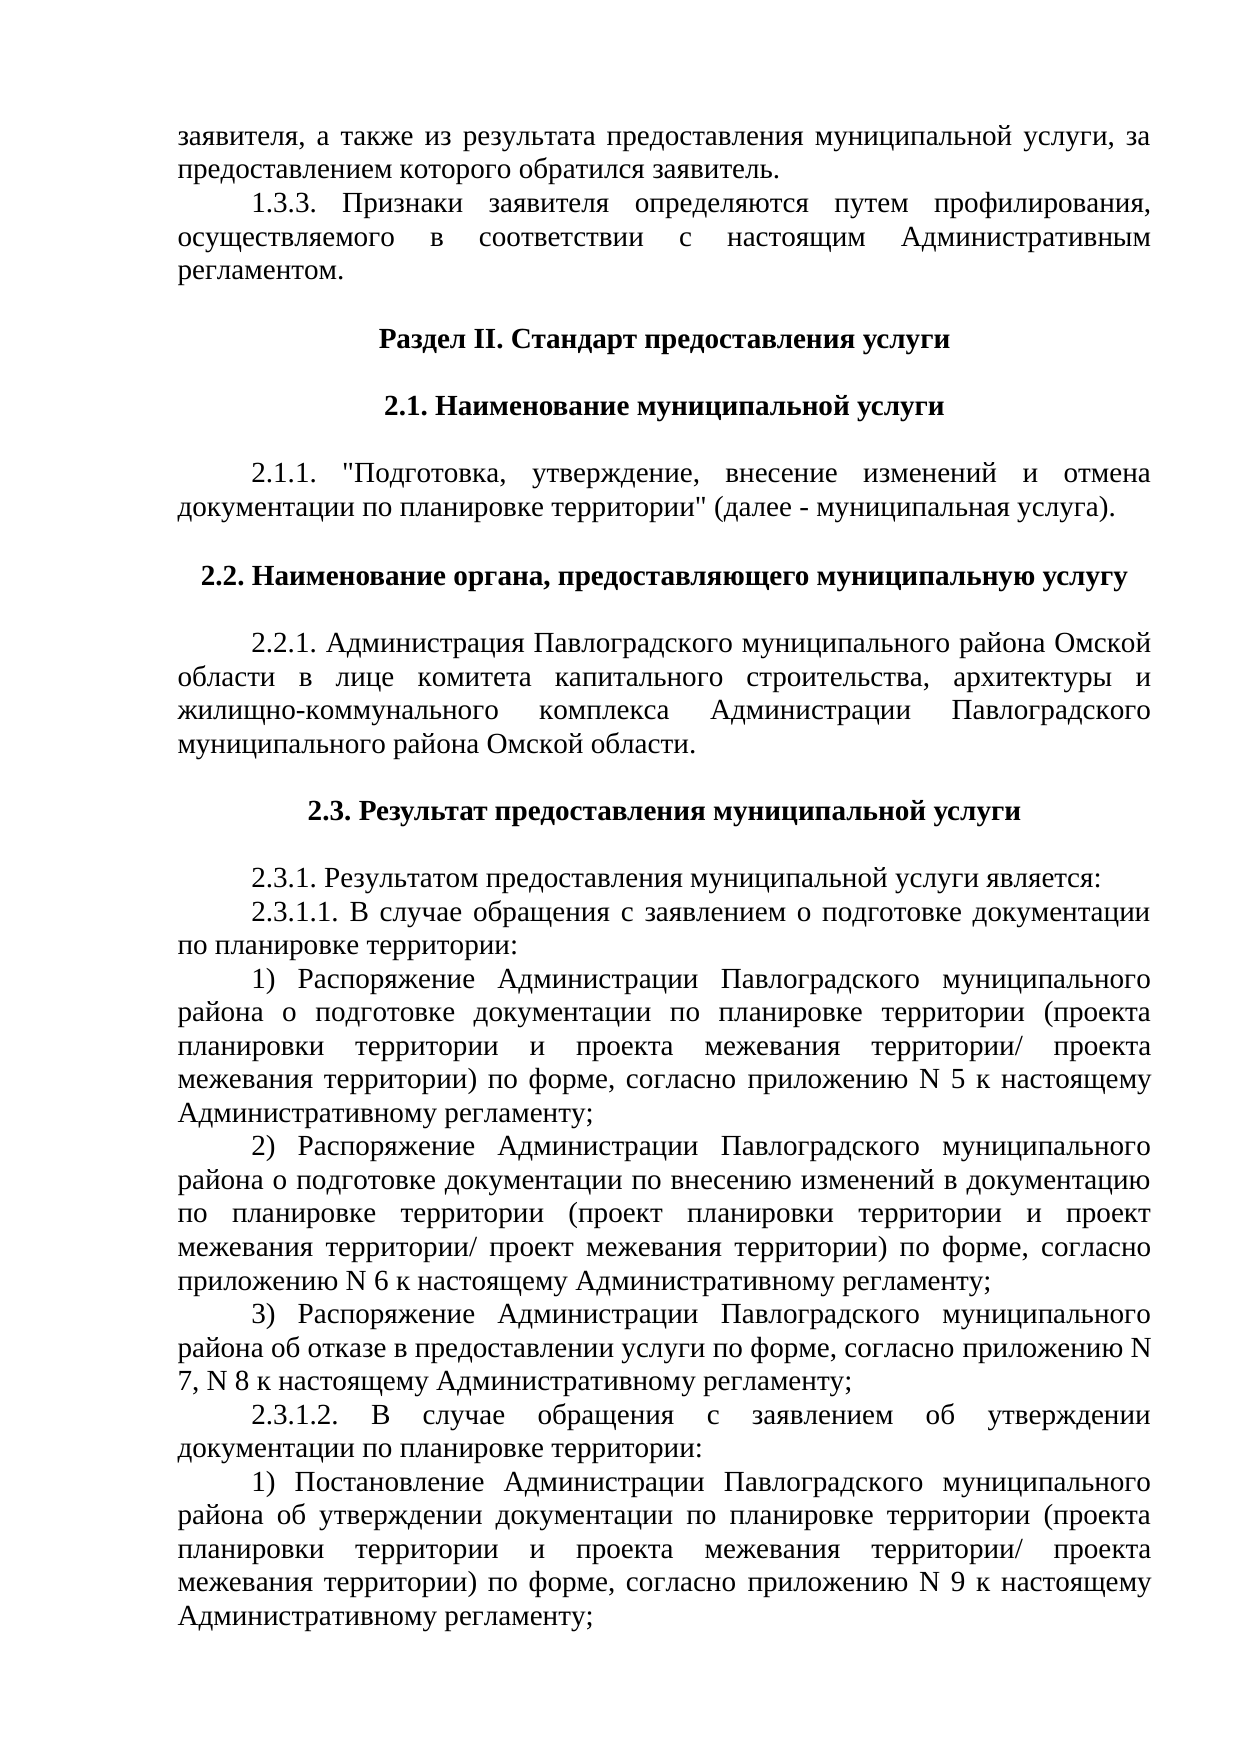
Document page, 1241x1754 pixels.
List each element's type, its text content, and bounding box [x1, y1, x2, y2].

subtitle 2.2. Наименование органа, предоставляющего муниципальную услугу [177, 558, 1152, 592]
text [177, 118, 1152, 185]
text 2.3.1.2. В случае обращения с заявлением об утверждении документации по планировке территории: [177, 1397, 1152, 1464]
text 3) Распоряжение Администрации Павлоградского муниципального района об отказе в предоставлении услуги по форме, согласно приложению N 7, N 8 к настоящему Административному регламенту; [177, 1296, 1152, 1397]
subtitle Раздел II. Стандарт предоставления услуги [177, 321, 1152, 355]
text 1) Постановление Администрации Павлоградского муниципального района об утверждении документации по планировке территории (проекта планировки территории и проекта межевания территории/ проекта межевания территории) по форме, согласно приложению N 9 к настоящему Административному регламенту; [177, 1464, 1152, 1632]
text 2.1.1. "Подготовка, утверждение, внесение изменений и отмена документации по планировке территории" (далее - муниципальная услуга). [177, 456, 1152, 523]
subtitle 2.3. Результат предоставления муниципальной услуги [177, 793, 1152, 827]
text 2.2.1. Администрация Павлоградского муниципального района Омской области в лице комитета капитального строительства, архитектуры и жилищно-коммунального комплекса Администрации Павлоградского муниципального района Омской области. [177, 625, 1152, 759]
text 2.3.1. Результатом предоставления муниципальной услуги является: [177, 860, 1152, 894]
subtitle 2.1. Наименование муниципальной услуги [177, 388, 1152, 422]
text 2) Распоряжение Администрации Павлоградского муниципального района о подготовке документации по внесению изменений в документацию по планировке территории (проект планировки территории и проект межевания территории/ проект межевания территории) по форме, согласно приложению N 6 к настоящему Административному регламенту; [177, 1128, 1152, 1296]
text 2.3.1.1. В случае обращения с заявлением о подготовке документации по планировке территории: [177, 894, 1152, 961]
text 1.3.3. Признаки заявителя определяются путем профилирования, осуществляемого в соответствии с настоящим Административным регламентом. [177, 185, 1152, 286]
text 1) Распоряжение Администрации Павлоградского муниципального района о подготовке документации по планировке территории (проекта планировки территории и проекта межевания территории/ проекта межевания территории) по форме, согласно приложению N 5 к настоящему Административному регламенту; [177, 961, 1152, 1128]
